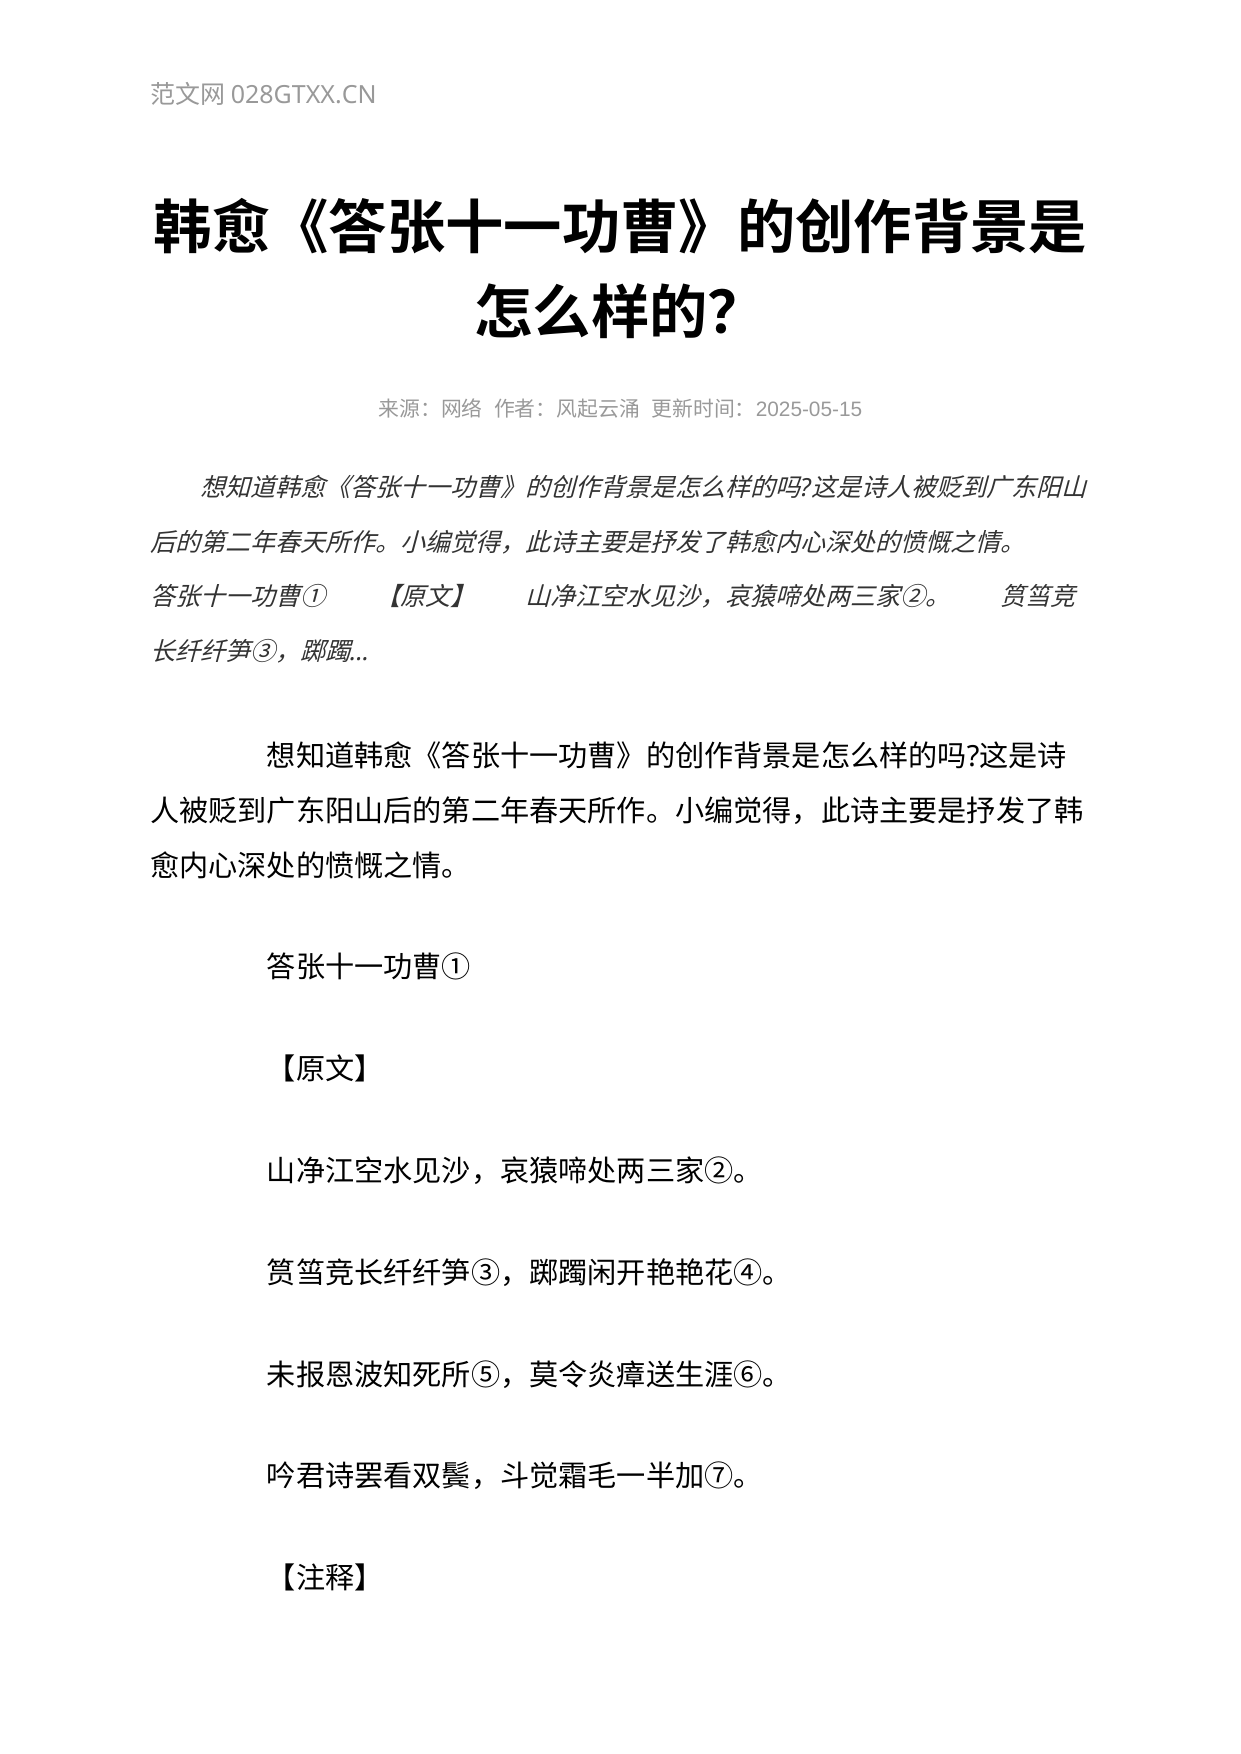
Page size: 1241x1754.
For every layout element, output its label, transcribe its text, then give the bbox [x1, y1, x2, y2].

text 【原文】 [150, 1046, 1090, 1088]
text 吟君诗罢看双鬓，斗觉霜毛一半加⑦。 [150, 1453, 1090, 1495]
text 来源：网络 作者：风起云涌 更新时间：2025-05-15 [150, 397, 1090, 421]
text 山净江空水见沙，哀猿啼处两三家②。 [150, 1147, 1090, 1190]
text 答张十一功曹① [150, 944, 1090, 986]
text 想知道韩愈《答张十一功曹》的创作背景是怎么样的吗?这是诗人被贬到广东阳山后的第二年春天所作。小编觉得，此诗主要是抒发了韩愈内心深处的愤慨之情。 答张十一功曹① 【原文】 山净江空水见沙，哀猿啼处两三家②。 筼筜竞长纤纤笋③，踯躅... [150, 468, 1090, 667]
text 筼筜竞长纤纤笋③，踯躅闲开艳艳花④。 [150, 1249, 1090, 1292]
text 想知道韩愈《答张十一功曹》的创作背景是怎么样的吗?这是诗人被贬到广东阳山后的第二年春天所作。小编觉得，此诗主要是抒发了韩愈内心深处的愤慨之情。 [150, 732, 1090, 884]
subtitle 韩愈《答张十一功曹》的创作背景是怎么样的？ [150, 181, 1090, 350]
text 未报恩波知死所⑤，莫令炎瘴送生涯⑥。 [150, 1351, 1090, 1393]
text 【注释】 [150, 1554, 1090, 1597]
